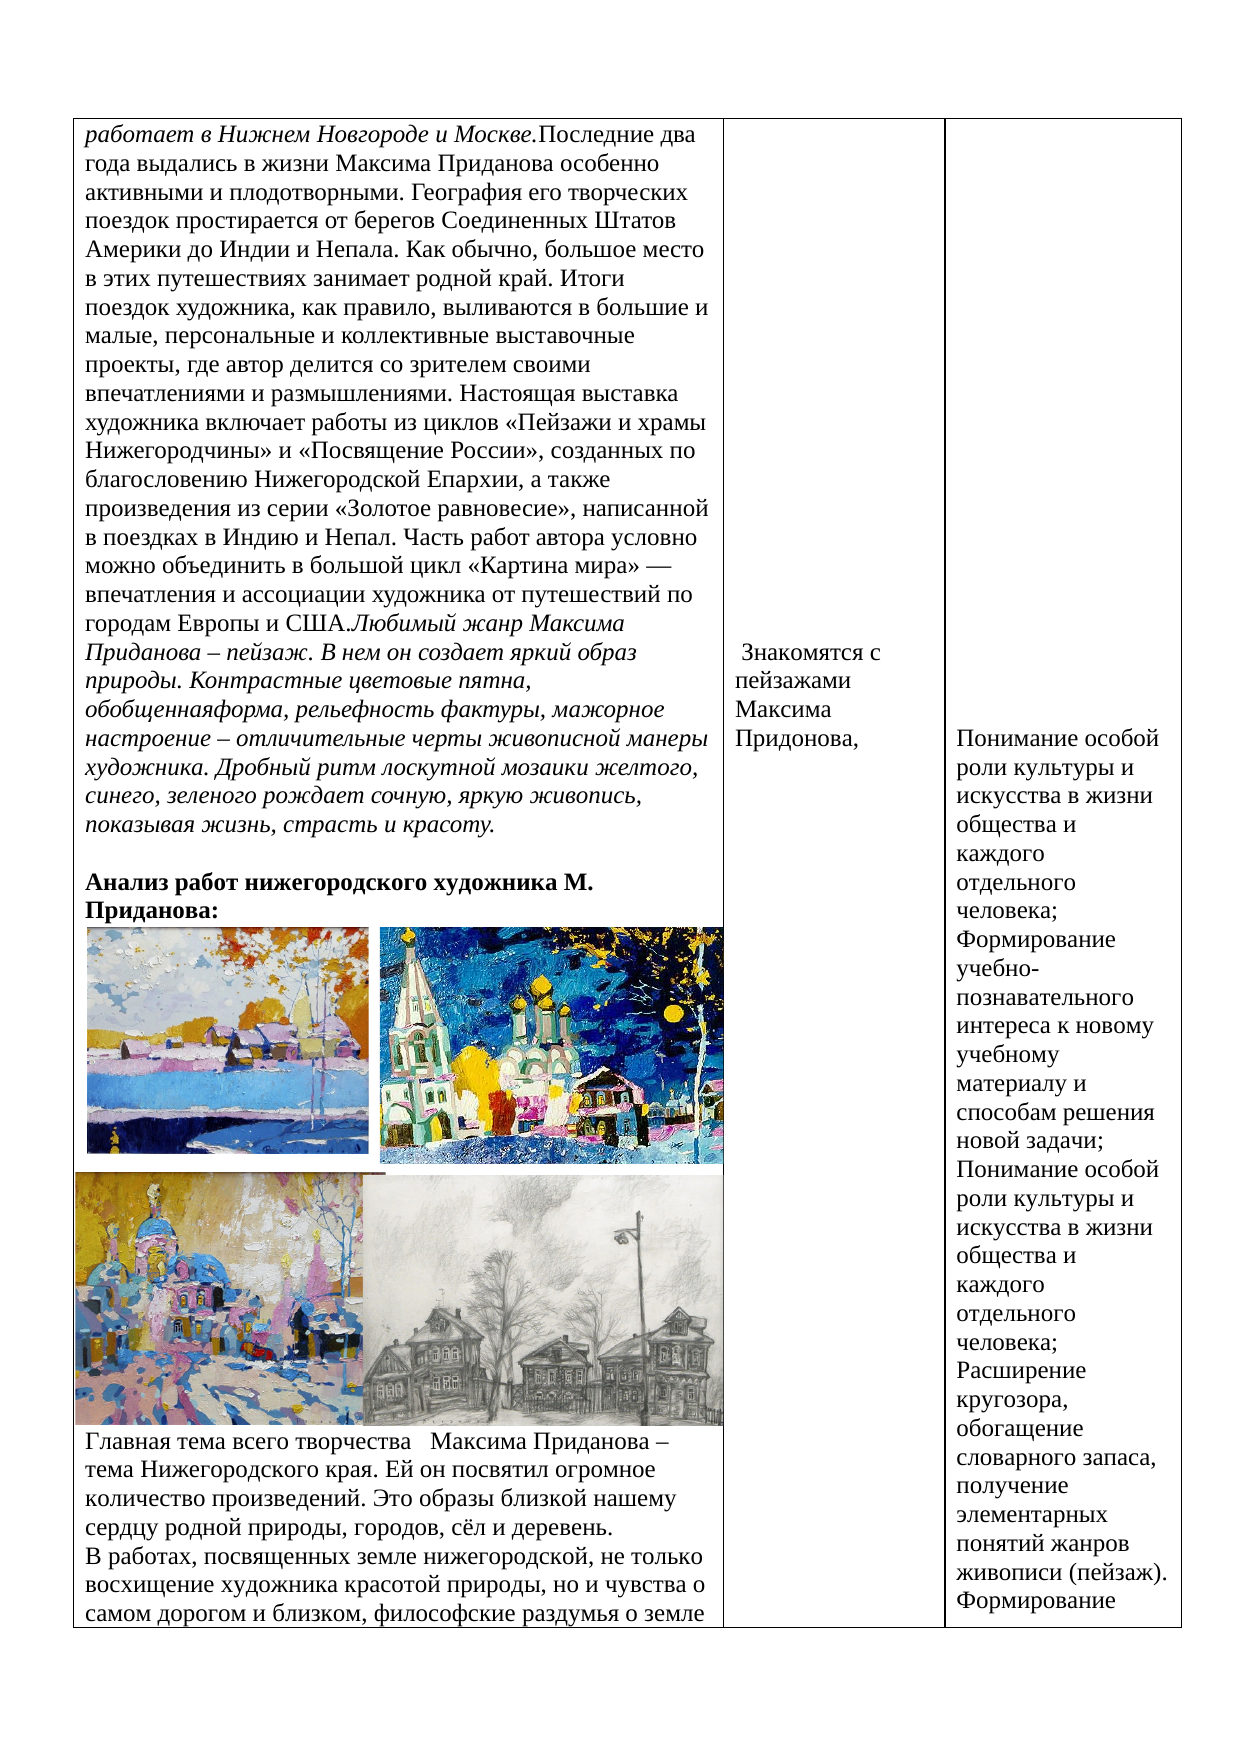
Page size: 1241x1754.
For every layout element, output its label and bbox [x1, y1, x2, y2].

picture [87, 927, 369, 1154]
picture [75, 1172, 724, 1426]
table_cell [74, 119, 723, 1627]
table_cell [724, 119, 944, 1627]
picture [379, 927, 724, 1164]
table_cell [946, 119, 1181, 1627]
